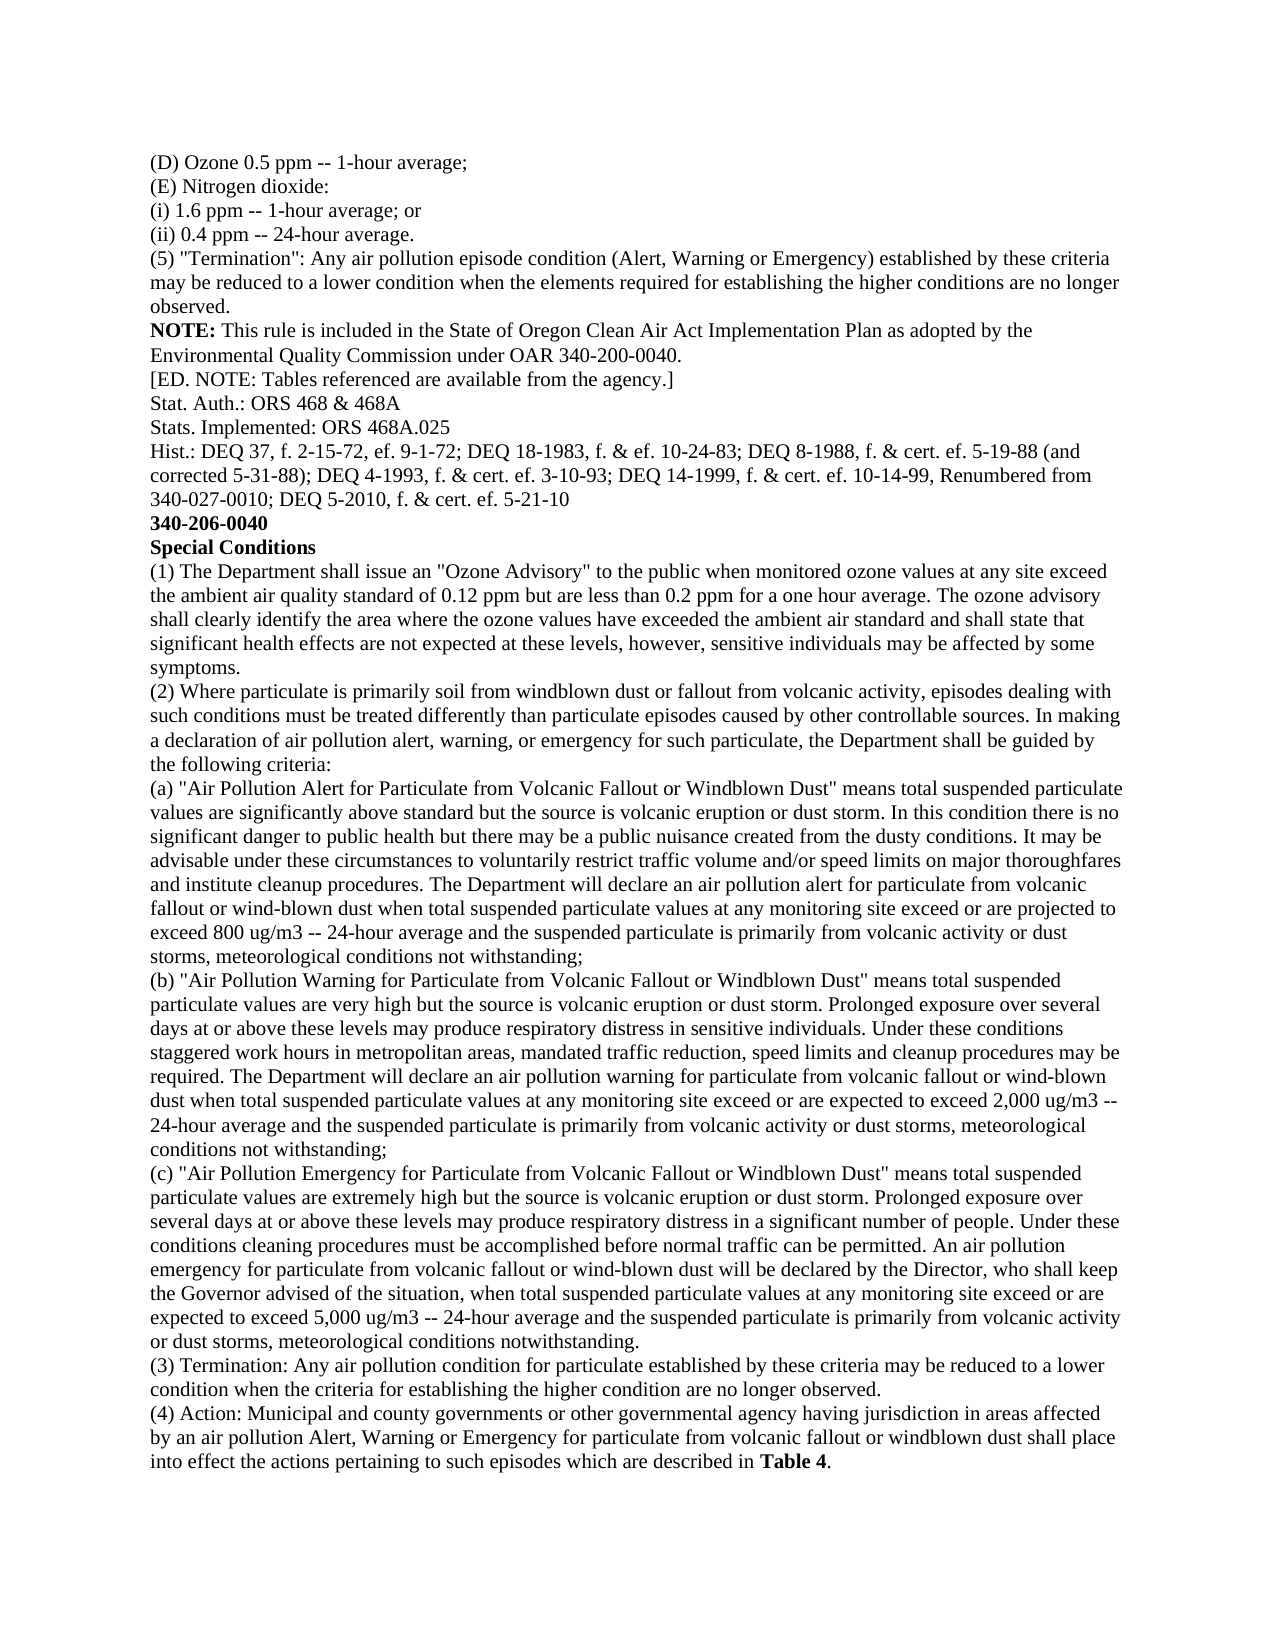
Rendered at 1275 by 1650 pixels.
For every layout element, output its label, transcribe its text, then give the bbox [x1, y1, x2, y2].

text NOTE: This rule is included in the State of Oregon Clean Air Act Implementation Plan as adopted by the Environmental Quality Commission under OAR 340-200-0040. [150, 318, 1125, 367]
text (5) "Termination": Any air pollution episode condition (Alert, Warning or Emergency) established by these criteria may be reduced to a lower condition when the elements required for establishing the higher conditions are no longer observed. [150, 246, 1125, 318]
text (a) "Air Pollution Alert for Particulate from Volcanic Fallout or Windblown Dust" means total suspended particulate values are significantly above standard but the source is volcanic eruption or dust storm. In this condition there is no significant danger to public health but there may be a public nuisance created from the dusty conditions. It may be advisable under these circumstances to voluntarily restrict traffic volume and/or speed limits on major thoroughfares and institute cleanup procedures. The Department will declare an air pollution alert for particulate from volcanic fallout or wind-blown dust when total suspended particulate values at any monitoring site exceed or are projected to exceed 800 ug/m3 -- 24-hour average and the suspended particulate is primarily from volcanic activity or dust storms, meteorological conditions not withstanding; [150, 776, 1125, 968]
text 340-206-0040 [150, 511, 1125, 535]
text (c) "Air Pollution Emergency for Particulate from Volcanic Fallout or Windblown Dust" means total suspended particulate values are extremely high but the source is volcanic eruption or dust storm. Prolonged exposure over several days at or above these levels may produce respiratory distress in a significant number of people. Under these conditions cleaning procedures must be accomplished before normal traffic can be permitted. An air pollution emergency for particulate from volcanic fallout or wind-blown dust will be declared by the Director, who shall keep the Governor advised of the situation, when total suspended particulate values at any monitoring site exceed or are expected to exceed 5,000 ug/m3 -- 24-hour average and the suspended particulate is primarily from volcanic activity or dust storms, meteorological conditions notwithstanding. [150, 1161, 1125, 1353]
text (b) "Air Pollution Warning for Particulate from Volcanic Fallout or Windblown Dust" means total suspended particulate values are very high but the source is volcanic eruption or dust storm. Prolonged exposure over several days at or above these levels may produce respiratory distress in sensitive individuals. Under these conditions staggered work hours in metropolitan areas, mandated traffic reduction, speed limits and cleanup procedures may be required. The Department will declare an air pollution warning for particulate from volcanic fallout or wind-blown dust when total suspended particulate values at any monitoring site exceed or are expected to exceed 2,000 ug/m3 -- 24-hour average and the suspended particulate is primarily from volcanic activity or dust storms, meteorological conditions not withstanding; [150, 968, 1125, 1161]
text (3) Termination: Any air pollution condition for particulate established by these criteria may be reduced to a lower condition when the criteria for establishing the higher condition are no longer observed. [150, 1353, 1125, 1401]
text (D) Ozone 0.5 ppm -- 1-hour average; [150, 150, 1125, 174]
text (2) Where particulate is primarily soil from windblown dust or fallout from volcanic activity, episodes dealing with such conditions must be treated differently than particulate episodes caused by other controllable sources. In making a declaration of air pollution alert, warning, or emergency for such particulate, the Department shall be guided by the following criteria: [150, 679, 1125, 776]
text (ii) 0.4 ppm -- 24-hour average. [150, 222, 1125, 246]
text [ED. NOTE: Tables referenced are available from the agency.] [150, 367, 1125, 391]
text Special Conditions [150, 535, 1125, 559]
text (4) Action: Municipal and county governments or other governmental agency having jurisdiction in areas affected by an air pollution Alert, Warning or Emergency for particulate from volcanic fallout or windblown dust shall place into effect the actions pertaining to such episodes which are described in Table 4. [150, 1401, 1125, 1473]
text (i) 1.6 ppm -- 1-hour average; or [150, 198, 1125, 222]
text (E) Nitrogen dioxide: [150, 174, 1125, 198]
text (1) The Department shall issue an "Ozone Advisory" to the public when monitored ozone values at any site exceed the ambient air quality standard of 0.12 ppm but are less than 0.2 ppm for a one hour average. The ozone advisory shall clearly identify the area where the ozone values have exceeded the ambient air standard and shall state that significant health effects are not expected at these levels, however, sensitive individuals may be affected by some symptoms. [150, 559, 1125, 679]
text Stat. Auth.: ORS 468 & 468A Stats. Implemented: ORS 468A.025 Hist.: DEQ 37, f. 2-15-72, ef. 9-1-72; DEQ 18-1983, f. & ef. 10-24-83; DEQ 8-1988, f. & cert. ef. 5-19-88 (and corrected 5-31-88); DEQ 4-1993, f. & cert. ef. 3-10-93; DEQ 14-1999, f. & cert. ef. 10-14-99, Renumbered from 340-027-0010; DEQ 5-2010, f. & cert. ef. 5-21-10 [150, 391, 1125, 511]
